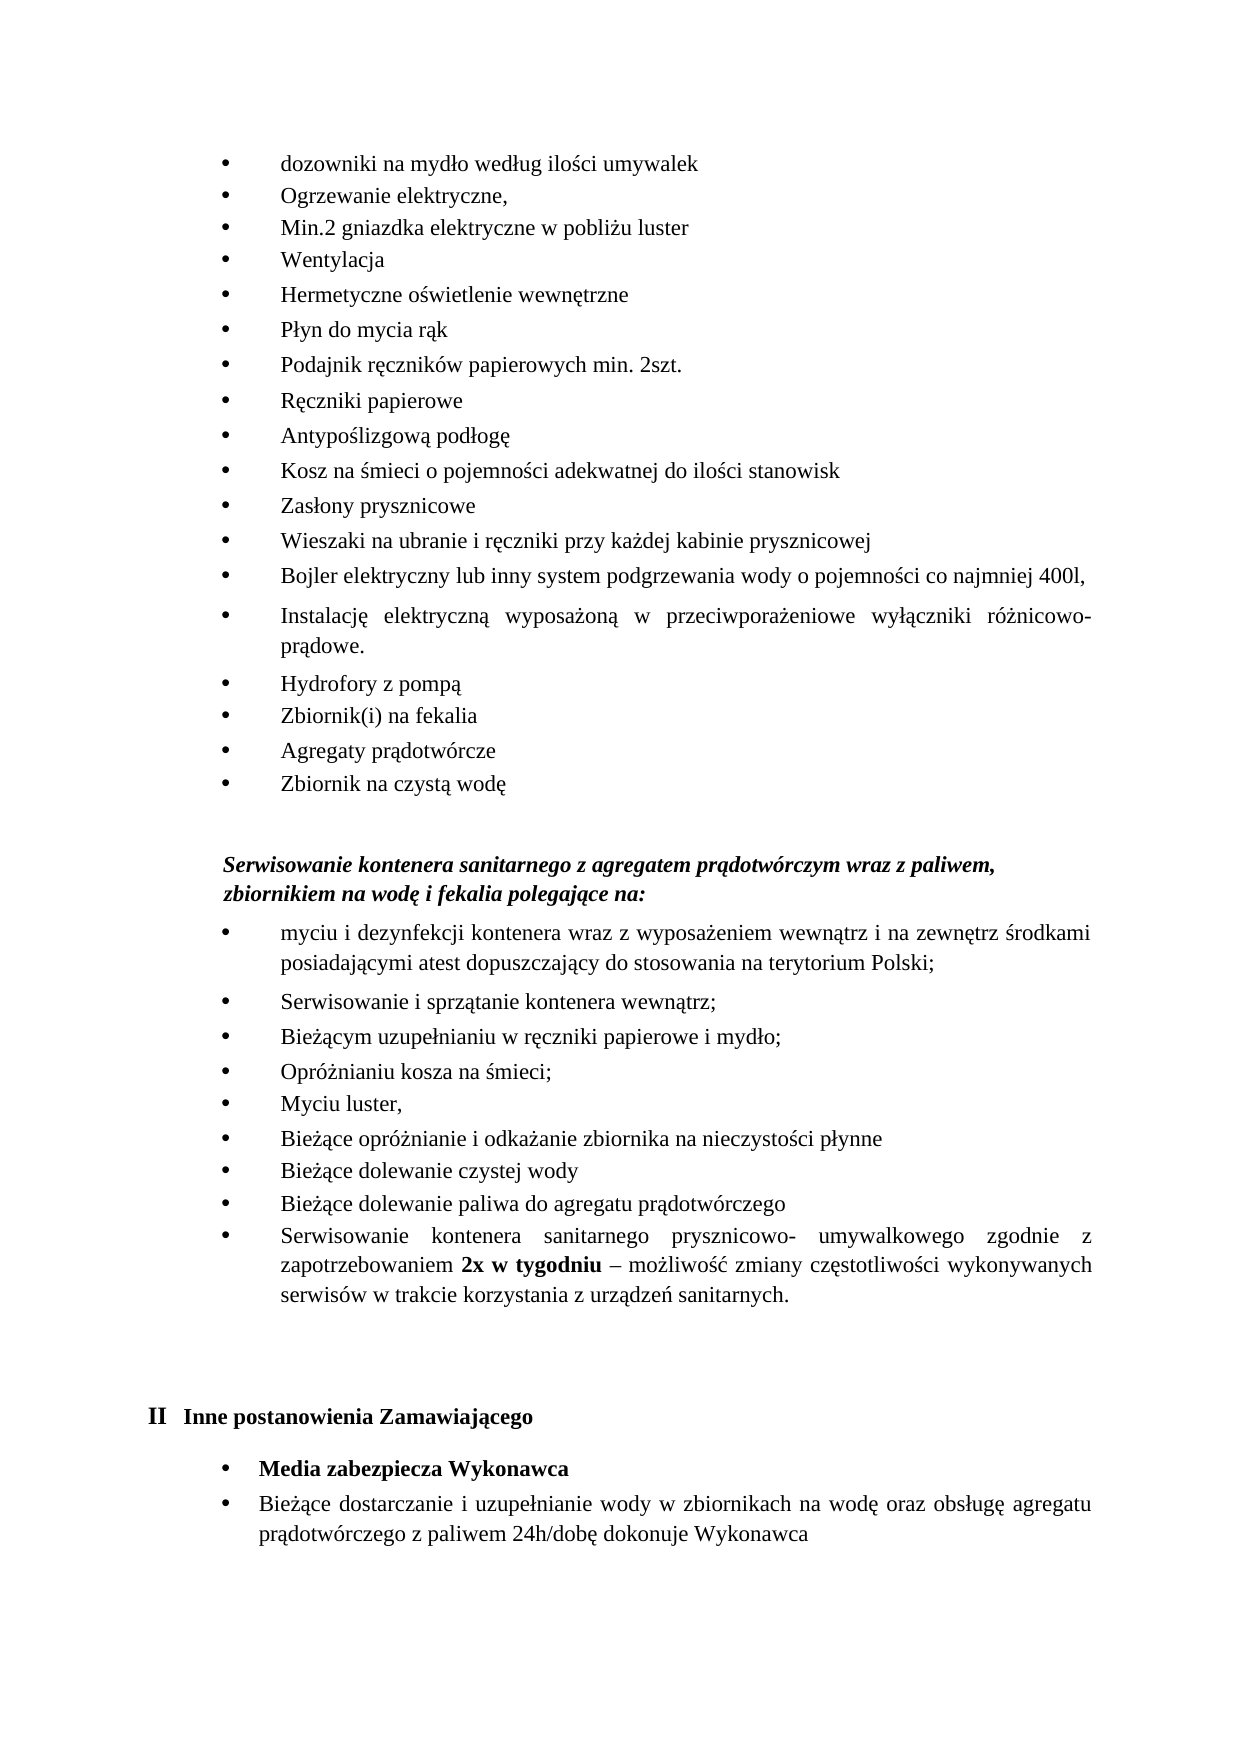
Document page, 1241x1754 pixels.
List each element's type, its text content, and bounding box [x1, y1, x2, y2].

list Hermetyczne oświetlenie wewnętrzne [221, 279, 1093, 308]
list Antypoślizgową podłogę [221, 420, 1093, 448]
list Bieżące dolewanie czystej wody [221, 1155, 1093, 1184]
list Myciu luster, [221, 1088, 1093, 1117]
list Wentylacja [221, 244, 1093, 273]
list Agregaty prądotwórcze [221, 735, 1093, 764]
list Ogrzewanie elektryczne, [221, 180, 1093, 208]
list Inne postanowienia Zamawiającego [148, 1401, 1093, 1430]
list Media zabezpiecza Wykonawca [221, 1453, 1093, 1482]
list Kosz na śmieci o pojemności adekwatnej do ilości stanowisk [221, 455, 1093, 483]
list Zasłony prysznicowe [221, 490, 1093, 519]
list Ręczniki papierowe [221, 384, 1093, 413]
list Podajnik ręczników papierowych min. 2szt. [221, 349, 1093, 378]
list Serwisowanie kontenera sanitarnego prysznicowo- umywalkowego zgodnie z zapotrzebowaniem 2x w tygodniu – możliwość zmiany częstotliwości wykonywanych serwisów w trakcie korzystania z urządzeń sanitarnych. [221, 1220, 1093, 1307]
list Zbiornik na czystą wodę [221, 767, 1093, 796]
list Płyn do mycia rąk [221, 314, 1093, 343]
list Min.2 gniazdka elektryczne w pobliżu luster [221, 212, 1093, 241]
list Instalację elektryczną wyposażoną w przeciwporażeniowe wyłączniki różnicowo- prądowe. [221, 600, 1093, 658]
list Zbiornik(i) na fekalia [221, 700, 1093, 729]
list Wieszaki na ubranie i ręczniki przy każdej kabinie prysznicowej [221, 525, 1093, 554]
list Bieżące dolewanie paliwa do agregatu prądotwórczego [221, 1187, 1093, 1216]
list Serwisowanie i sprzątanie kontenera wewnątrz; [221, 986, 1093, 1014]
list dozowniki na mydło według ilości umywalek [221, 148, 1093, 176]
text Serwisowanie kontenera sanitarnego z agregatem prądotwórczym wraz z paliwem, zbiornikiem na wodę i fekalia polegające na: [223, 851, 1093, 907]
list Bieżące opróżnianie i odkażanie zbiornika na nieczystości płynne [221, 1123, 1093, 1152]
list myciu i dezynfekcji kontenera wraz z wyposażeniem wewnątrz i na zewnętrz środkami posiadającymi atest dopuszczający do stosowania na terytorium Polski; [221, 917, 1093, 976]
list Bieżącym uzupełnianiu w ręczniki papierowe i mydło; [221, 1021, 1093, 1049]
list Bojler elektryczny lub inny system podgrzewania wody o pojemności co najmniej 400l, [221, 560, 1093, 589]
list Opróżnianiu kosza na śmieci; [221, 1056, 1093, 1084]
list Hydrofory z pompą [221, 668, 1093, 697]
list Bieżące dostarczanie i uzupełnianie wody w zbiornikach na wodę oraz obsługę agregatu prądotwórczego z paliwem 24h/dobę dokonuje Wykonawca [221, 1488, 1093, 1546]
